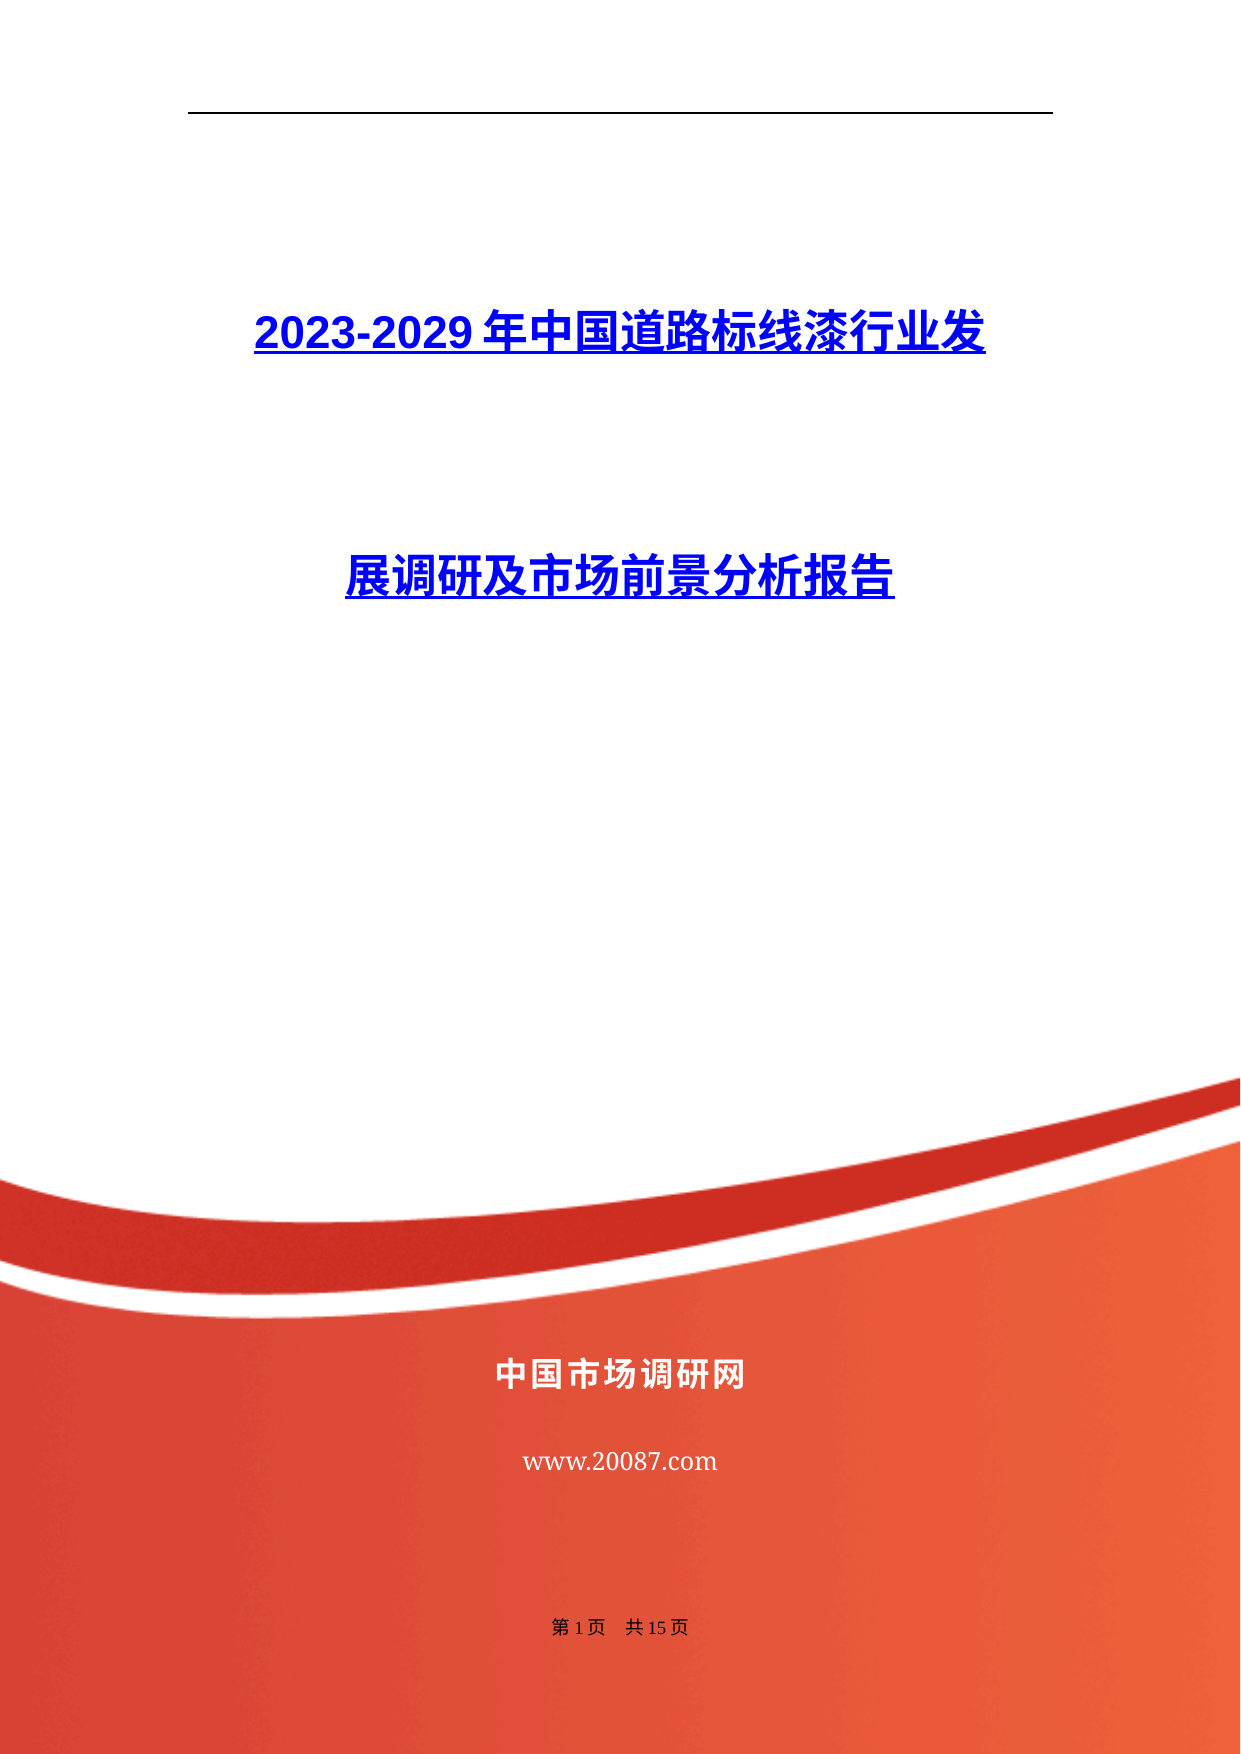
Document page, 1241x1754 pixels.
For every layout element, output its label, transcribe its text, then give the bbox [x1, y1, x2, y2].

subtitle 中国市场调研网 [187, 1339, 1053, 1404]
text www.20087.com [187, 1428, 1053, 1493]
picture [0, 1006, 1241, 1754]
table_header 2023-2029年中国道路标线漆行业发展调研及市场前景分析报告 [188, 207, 1053, 773]
